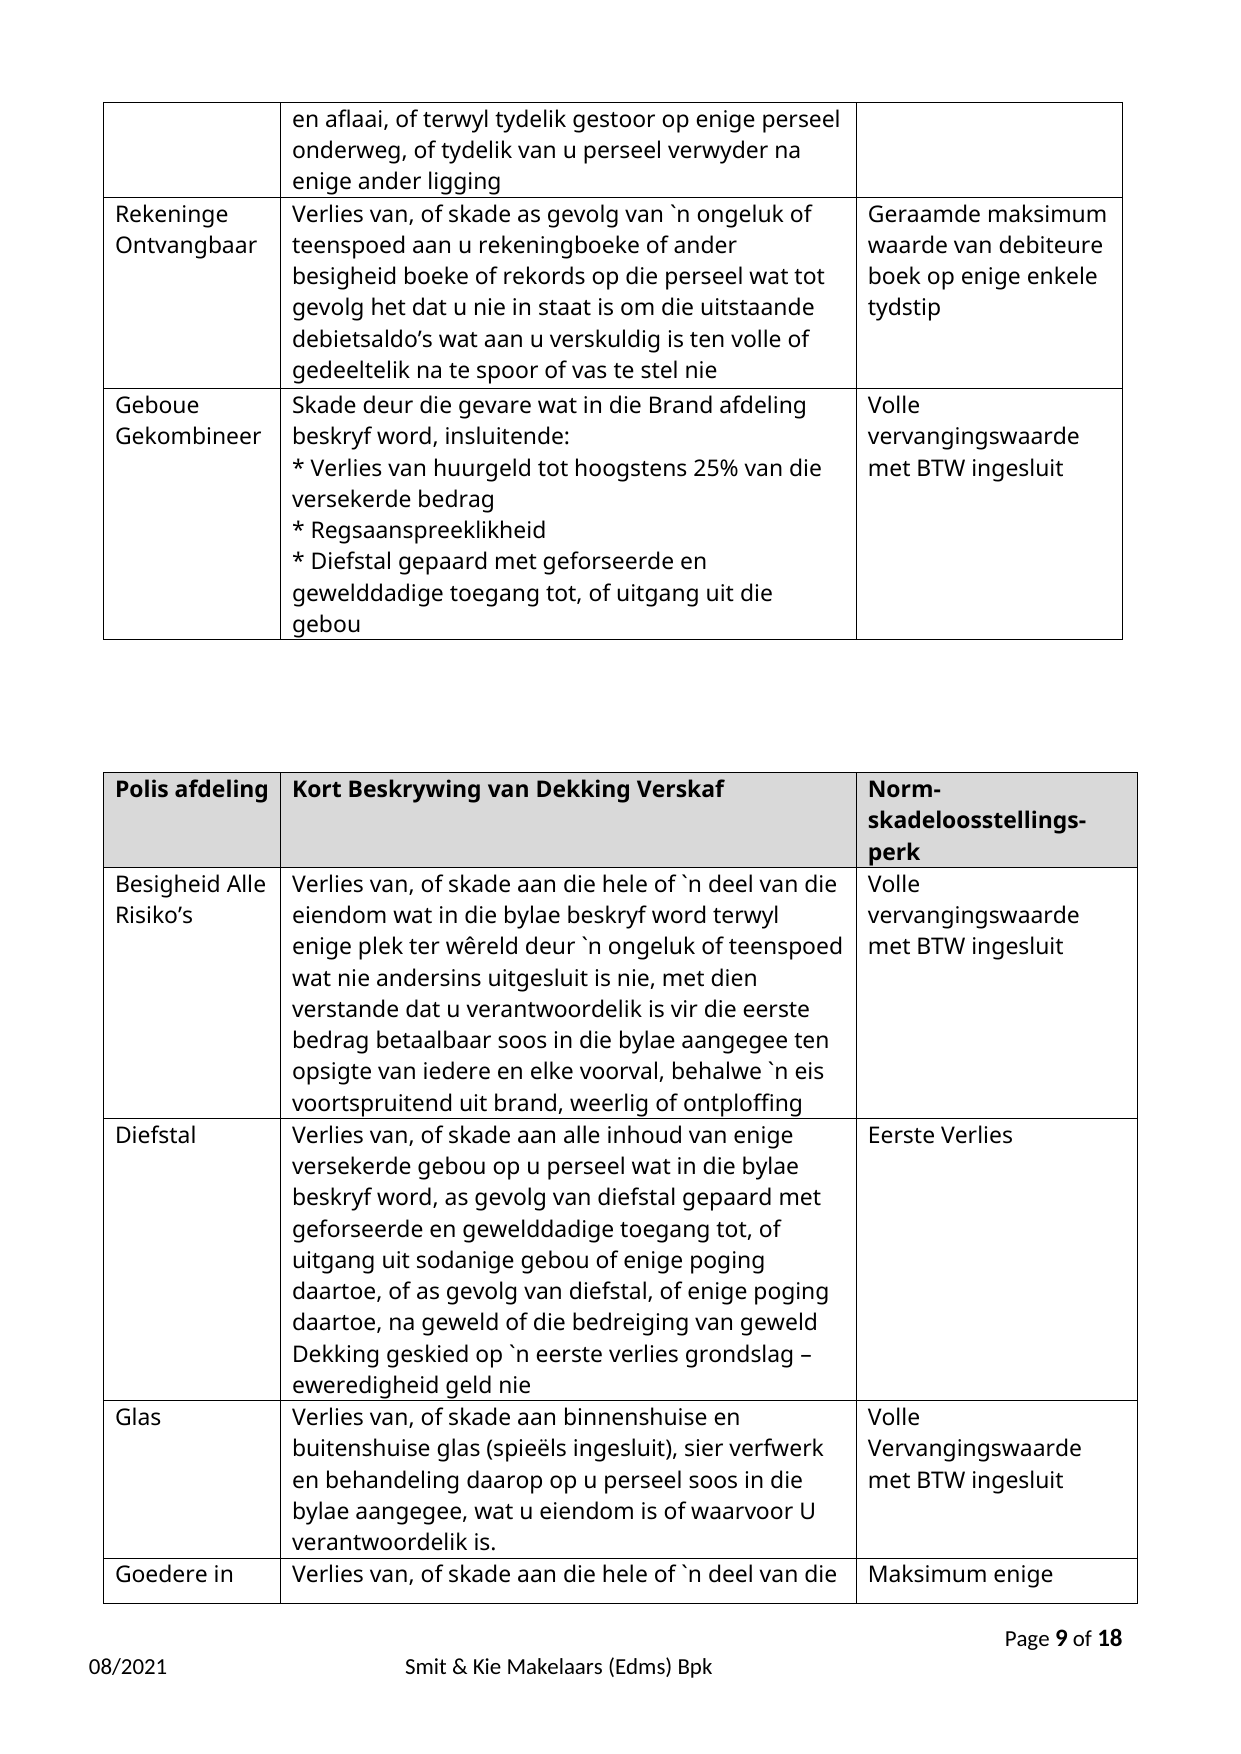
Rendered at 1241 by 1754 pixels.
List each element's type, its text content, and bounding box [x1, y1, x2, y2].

table_cell Volle vervangingswaarde met BTW ingesluit [857, 389, 1122, 639]
table_header Polis afdeling [104, 773, 280, 867]
table_cell Besigheid Alle Risiko’s [104, 868, 280, 1118]
table_cell Goedere in Transito [104, 1559, 280, 1603]
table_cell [281, 1559, 856, 1603]
table_cell Verlies van, of skade as gevolg van `n ongeluk of teenspoed aan u rekeningboeke of ander besigheid boeke of rekords op die perseel wat tot gevolg het dat u nie in staat is om die uitstaande debietsaldo’s wat aan u verskuldig is ten volle of gedeeltelik na te spoor of vas te stel nie [281, 198, 856, 388]
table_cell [281, 103, 856, 197]
table_cell Geboue Gekombineer [104, 389, 280, 639]
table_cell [857, 103, 1122, 197]
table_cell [857, 1559, 1137, 1603]
table_cell Eerste Verlies [857, 1119, 1137, 1400]
table_cell Rekeninge Ontvangbaar [104, 198, 280, 388]
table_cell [104, 103, 280, 197]
table_cell Geraamde maksimum waarde van debiteure boek op enige enkele tydstip [857, 198, 1122, 388]
table_cell Verlies van, of skade aan die hele of `n deel van die eiendom wat in die bylae beskryf word terwyl enige plek ter wêreld deur `n ongeluk of teenspoed wat nie andersins uitgesluit is nie, met dien verstande dat u verantwoordelik is vir die eerste bedrag betaalbaar soos in die bylae aangegee ten opsigte van iedere en elke voorval, behalwe `n eis voortspruitend uit brand, weerlig of ontploffing [281, 868, 856, 1118]
table_header Kort Beskrywing van Dekking Verskaf [281, 773, 856, 867]
table_header Norm- skadeloosstellings- perk [857, 773, 1137, 867]
table_cell Skade deur die gevare wat in die Brand afdeling beskryf word, insluitende: * Verlies van huurgeld tot hoogstens 25% van die versekerde bedrag * Regsaanspreeklikheid * Diefstal gepaard met geforseerde en gewelddadige toegang tot, of uitgang uit die gebou [281, 389, 856, 639]
table_cell Glas [104, 1401, 280, 1557]
table_cell Diefstal [104, 1119, 280, 1400]
table_cell Volle vervangingswaarde met BTW ingesluit [857, 868, 1137, 1118]
table_cell Verlies van, of skade aan alle inhoud van enige versekerde gebou op u perseel wat in die bylae beskryf word, as gevolg van diefstal gepaard met geforseerde en gewelddadige toegang tot, of uitgang uit sodanige gebou of enige poging daartoe, of as gevolg van diefstal, of enige poging daartoe, na geweld of die bedreiging van geweld Dekking geskied op `n eerste verlies grondslag – eweredigheid geld nie [281, 1119, 856, 1400]
table_cell Verlies van, of skade aan binnenshuise en buitenshuise glas (spieëls ingesluit), sier verfwerk en behandeling daarop op u perseel soos in die bylae aangegee, wat u eiendom is of waarvoor U verantwoordelik is. [281, 1401, 856, 1557]
table_cell Volle Vervangingswaarde met BTW ingesluit [857, 1401, 1137, 1557]
